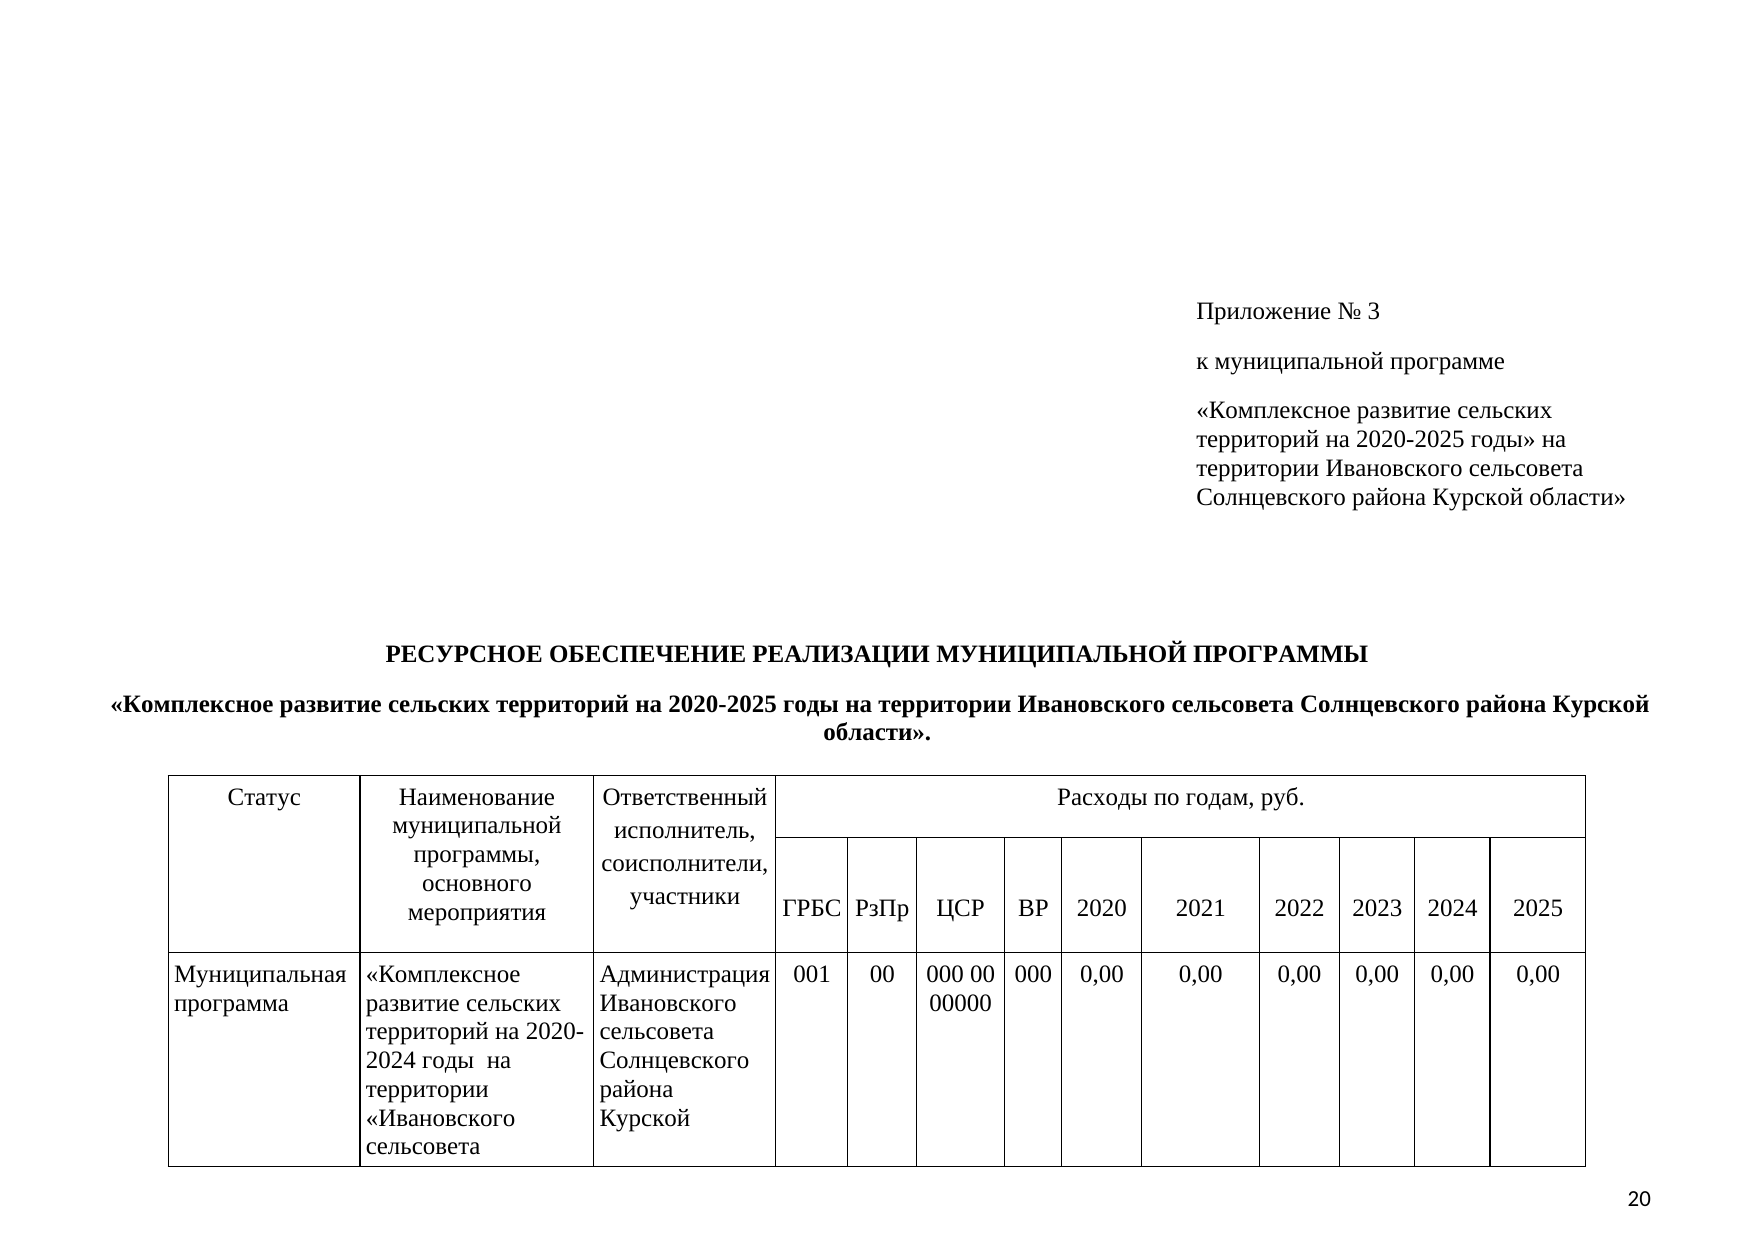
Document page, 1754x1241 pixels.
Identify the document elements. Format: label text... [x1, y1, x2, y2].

table_cell 2025 [1491, 838, 1585, 952]
table_cell ЦСР [917, 838, 1004, 952]
table_header Наименование муниципальной программы, основного мероприятия [361, 776, 593, 952]
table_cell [594, 953, 775, 1166]
table_cell 0,00 [1491, 953, 1585, 1166]
table_cell 0,00 [1415, 953, 1489, 1166]
table_cell 2024 [1415, 838, 1489, 952]
table_header Расходы по годам, руб. [776, 776, 1585, 837]
table_cell 0,00 [1062, 953, 1141, 1166]
table_cell 0,00 [1142, 953, 1259, 1166]
table_cell ГРБС [776, 838, 847, 952]
table_cell 00 [848, 953, 916, 1166]
table_cell РзПр [848, 838, 916, 952]
table_cell 2023 [1340, 838, 1414, 952]
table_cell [169, 953, 359, 1166]
table_cell 2021 [1142, 838, 1259, 952]
table_cell 2022 [1260, 838, 1339, 952]
text РЕСУРСНОЕ ОБЕСПЕЧЕНИЕ РЕАЛИЗАЦИИ МУНИЦИПАЛЬНОЙ ПРОГРАММЫ [103, 639, 1651, 668]
table_cell 001 [776, 953, 847, 1166]
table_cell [361, 953, 593, 1166]
table_header Статус [169, 776, 359, 952]
text к муниципальной программе [1196, 346, 1651, 375]
table_cell 000 [1005, 953, 1061, 1166]
table_cell 000 00 00000 [917, 953, 1004, 1166]
table_cell 0,00 [1340, 953, 1414, 1166]
text Приложение № 3 [1196, 296, 1651, 325]
text «Комплексное развитие сельских территорий на 2020-2025 годы» на территории Ивановского сельсовета Солнцевского района Курской области» [1196, 396, 1651, 511]
table_header Ответственный исполнитель, соисполнители, участники [594, 776, 775, 952]
table_cell 2020 [1062, 838, 1141, 952]
table_cell 0,00 [1260, 953, 1339, 1166]
title «Комплексное развитие сельских территорий на 2020-2025 годы на территории Ивановского сельсовета Солнцевского района Курской области». [103, 689, 1651, 746]
table_cell ВР [1005, 838, 1061, 952]
